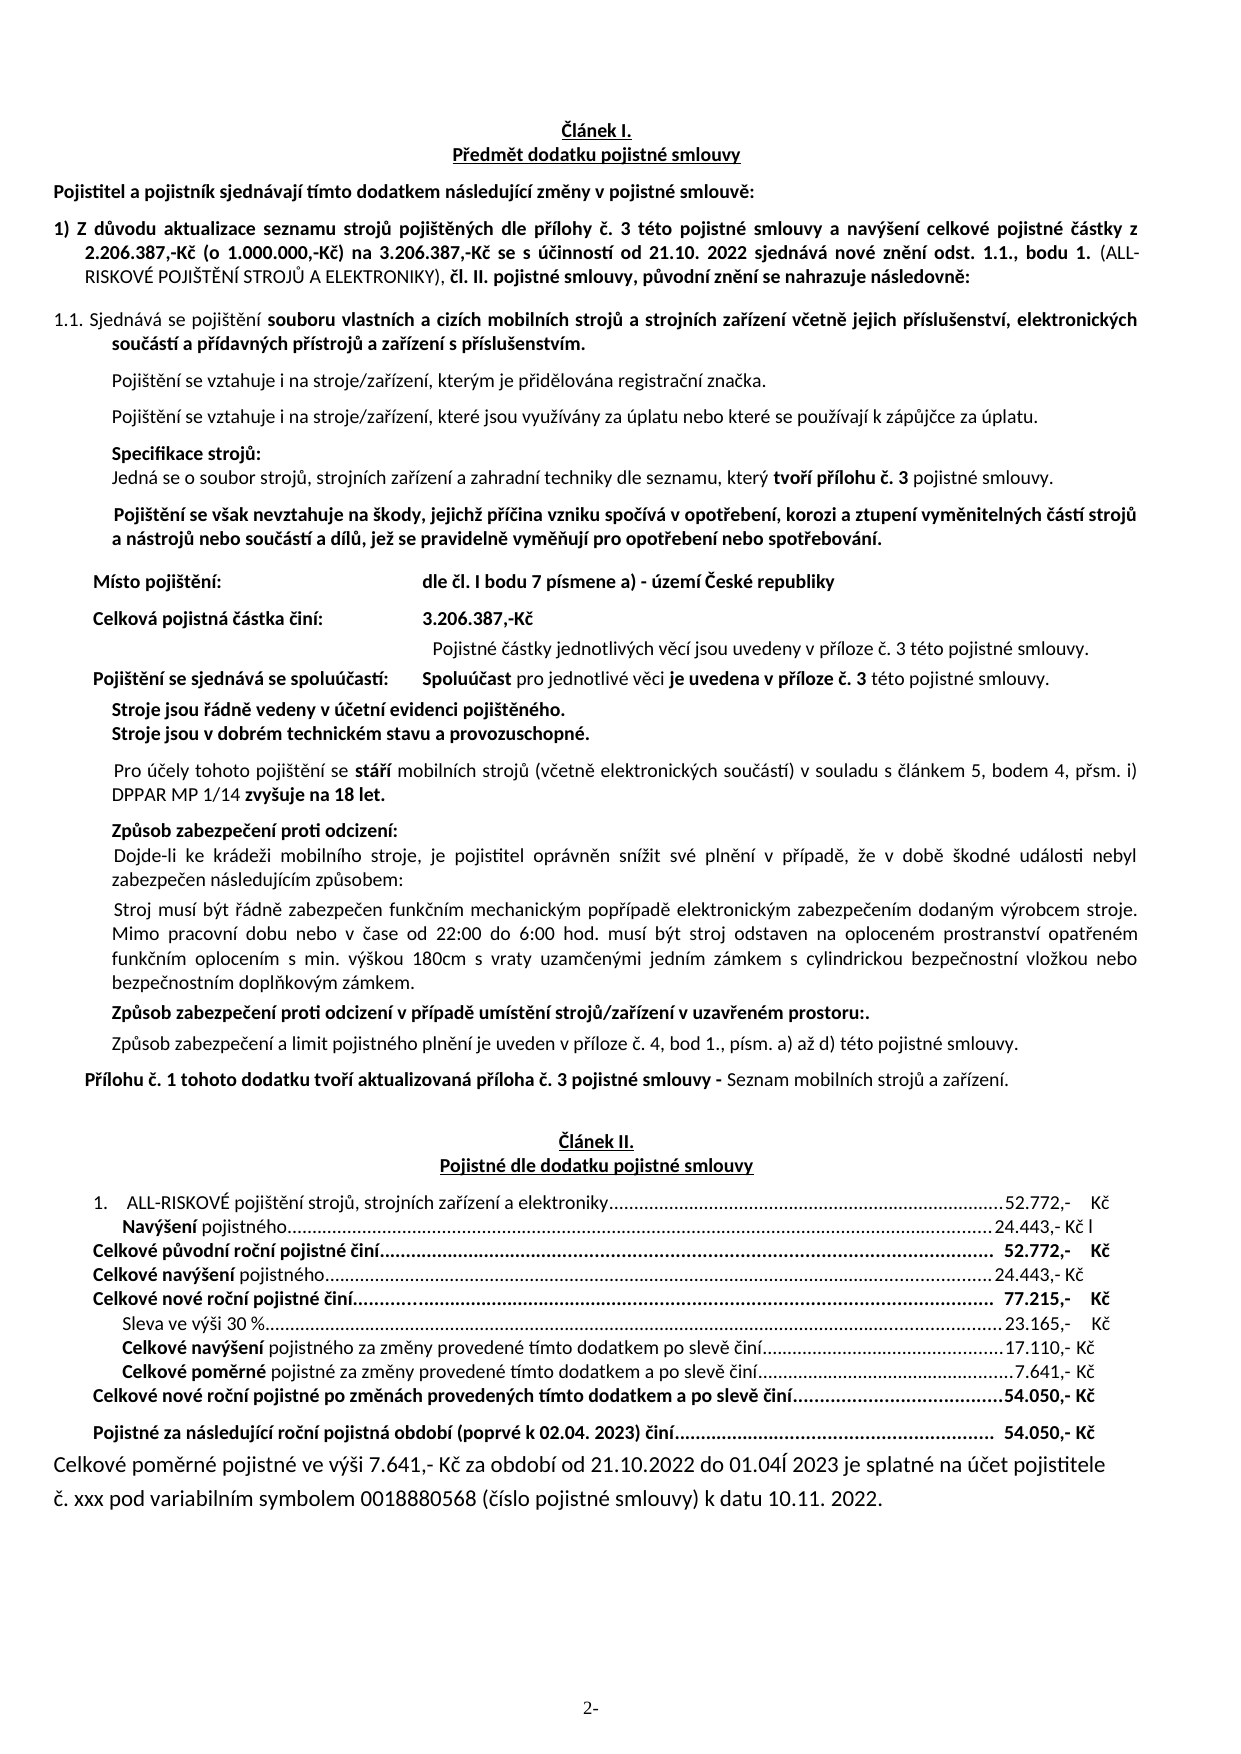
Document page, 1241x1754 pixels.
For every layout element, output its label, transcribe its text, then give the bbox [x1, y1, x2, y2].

text Celkové poměrné pojistné ve výši 7.641,- Kč za období od 21.10.2022 do 01.04Í 2023 je splatné na účet pojistitele [53, 1450, 1140, 1478]
text Způsob zabezpečení proti odcizení: [53, 818, 1140, 843]
text Pro účely tohoto pojištění se stáří mobilních strojů (včetně elektronických součástí) v souladu s článkem 5, bodem 4, přsm. i) DPPAR MP 1/14 zvyšuje na 18 let. [112, 758, 1140, 806]
text Dojde-li ke krádeži mobilního stroje, je pojistitel oprávněn snížit své plnění v případě, že v době škodné události nebyl zabezpečen následujícím způsobem: [112, 843, 1140, 891]
text Celkové navýšení pojistného za změny provedené tímto dodatkem po slevě činí 17.110,- Kč [53, 1335, 1140, 1359]
text Pojistné dle dodatku pojistné smlouvy [53, 1153, 1140, 1177]
text Pojistné za následující roční pojistná období (poprvé k 02.04. 2023) činí 54.050,- Kč [53, 1420, 1140, 1444]
text Článek I. [53, 118, 1140, 142]
text Navýšení pojistného 24.443,- Kč l [53, 1214, 1140, 1238]
text Celkové původní roční pojistné činí 52.772,- Kč [53, 1238, 1140, 1262]
text Celkové nové roční pojistné po změnách provedených tímto dodatkem a po slevě činí 54.050,- Kč [53, 1383, 1140, 1407]
text Celkové navýšení pojistného 24.443,- Kč [53, 1262, 1140, 1286]
text Způsob zabezpečení a limit pojistného plnění je uveden v příloze č. 4, bod 1., písm. a) až d) této pojistné smlouvy. [53, 1031, 1140, 1055]
text Pojištění se sjednává se spoluúčastí: Spoluúčast pro jednotlivé věci je uvedena v příloze č. 3 této pojistné smlouvy. [53, 666, 1140, 691]
text Přílohu č. 1 tohoto dodatku tvoří aktualizovaná příloha č. 3 pojistné smlouvy - Seznam mobilních strojů a zařízení. [53, 1067, 1140, 1091]
text Pojistné částky jednotlivých věcí jsou uvedeny v příloze č. 3 této pojistné smlouvy. [432, 636, 1140, 660]
text Pojistitel a pojistník sjednávají tímto dodatkem následující změny v pojistné smlouvě: [53, 179, 1140, 203]
text Způsob zabezpečení proti odcizení v případě umístění strojů/zařízení v uzavřeném prostoru:. [53, 1000, 1140, 1024]
text Předmět dodatku pojistné smlouvy [53, 142, 1140, 166]
text Celkové poměrné pojistné za změny provedené tímto dodatkem a po slevě činí 7.641,- Kč [53, 1359, 1140, 1383]
text 1.1. Sjednává se pojištění souboru vlastních a cizích mobilních strojů a strojních zařízení včetně jejich příslušenství, elektronických součástí a přídavných přístrojů a zařízení s příslušenstvím. [53, 307, 1140, 355]
text 1) Z důvodu aktualizace seznamu strojů pojištěných dle přílohy č. 3 této pojistné smlouvy a navýšení celkové pojistné částky z 2.206.387,-Kč (o 1.000.000,-Kč) na 3.206.387,-Kč se s účinností od 21.10. 2022 sjednává nové znění odst. 1.1., bodu 1. (ALL-RISKOVÉ POJIŠTĚNÍ STROJŮ A ELEKTRONIKY), čl. II. pojistné smlouvy, původní znění se nahrazuje následovně: [53, 216, 1140, 288]
text Stroj musí být řádně zabezpečen funkčním mechanickým popřípadě elektronickým zabezpečením dodaným výrobcem stroje. Mimo pracovní dobu nebo v čase od 22:00 do 6:00 hod. musí být stroj odstaven na oploceném prostranství opatřeném funkčním oplocením s min. výškou 180cm s vraty uzamčenými jedním zámkem s cylindrickou bezpečnostní vložkou nebo bezpečnostním doplňkovým zámkem. [112, 897, 1140, 994]
text Celková pojistná částka činí: 3.206.387,-Kč [53, 606, 1140, 630]
text Místo pojištění: dle čl. I bodu 7 písmene a) - území České republiky [53, 569, 1140, 593]
text Pojištění se vztahuje i na stroje/zařízení, které jsou využívány za úplatu nebo které se používají k zápůjčce za úplatu. [53, 404, 1140, 428]
list ALL-RISKOVÉ pojištění strojů, strojních zařízení a elektroniky 52.772,- Kč [53, 1190, 1140, 1214]
text Pojištění se však nevztahuje na škody, jejichž příčina vzniku spočívá v opotřebení, korozi a ztupení vyměnitelných částí strojů a nástrojů nebo součástí a dílů, jež se pravidelně vyměňují pro opotřebení nebo spotřebování. [112, 502, 1140, 550]
text Specifikace strojů: [53, 441, 1140, 465]
text Sleva ve výši 30 % 23.165,- Kč [53, 1311, 1140, 1335]
text Stroje jsou řádně vedeny v účetní evidenci pojištěného. [53, 697, 1140, 721]
text č. xxx pod variabilním symbolem 0018880568 (číslo pojistné smlouvy) k datu 10.11. 2022. [53, 1484, 1140, 1512]
text Celkové nové roční pojistné činí 77.215,- Kč [53, 1286, 1140, 1311]
text Pojištění se vztahuje i na stroje/zařízení, kterým je přidělována registrační značka. [53, 368, 1140, 392]
text Stroje jsou v dobrém technickém stavu a provozuschopné. [53, 721, 1140, 745]
text Jedná se o soubor strojů, strojních zařízení a zahradní techniky dle seznamu, který tvoří přílohu č. 3 pojistné smlouvy. [53, 465, 1140, 489]
text Článek II. [53, 1129, 1140, 1153]
